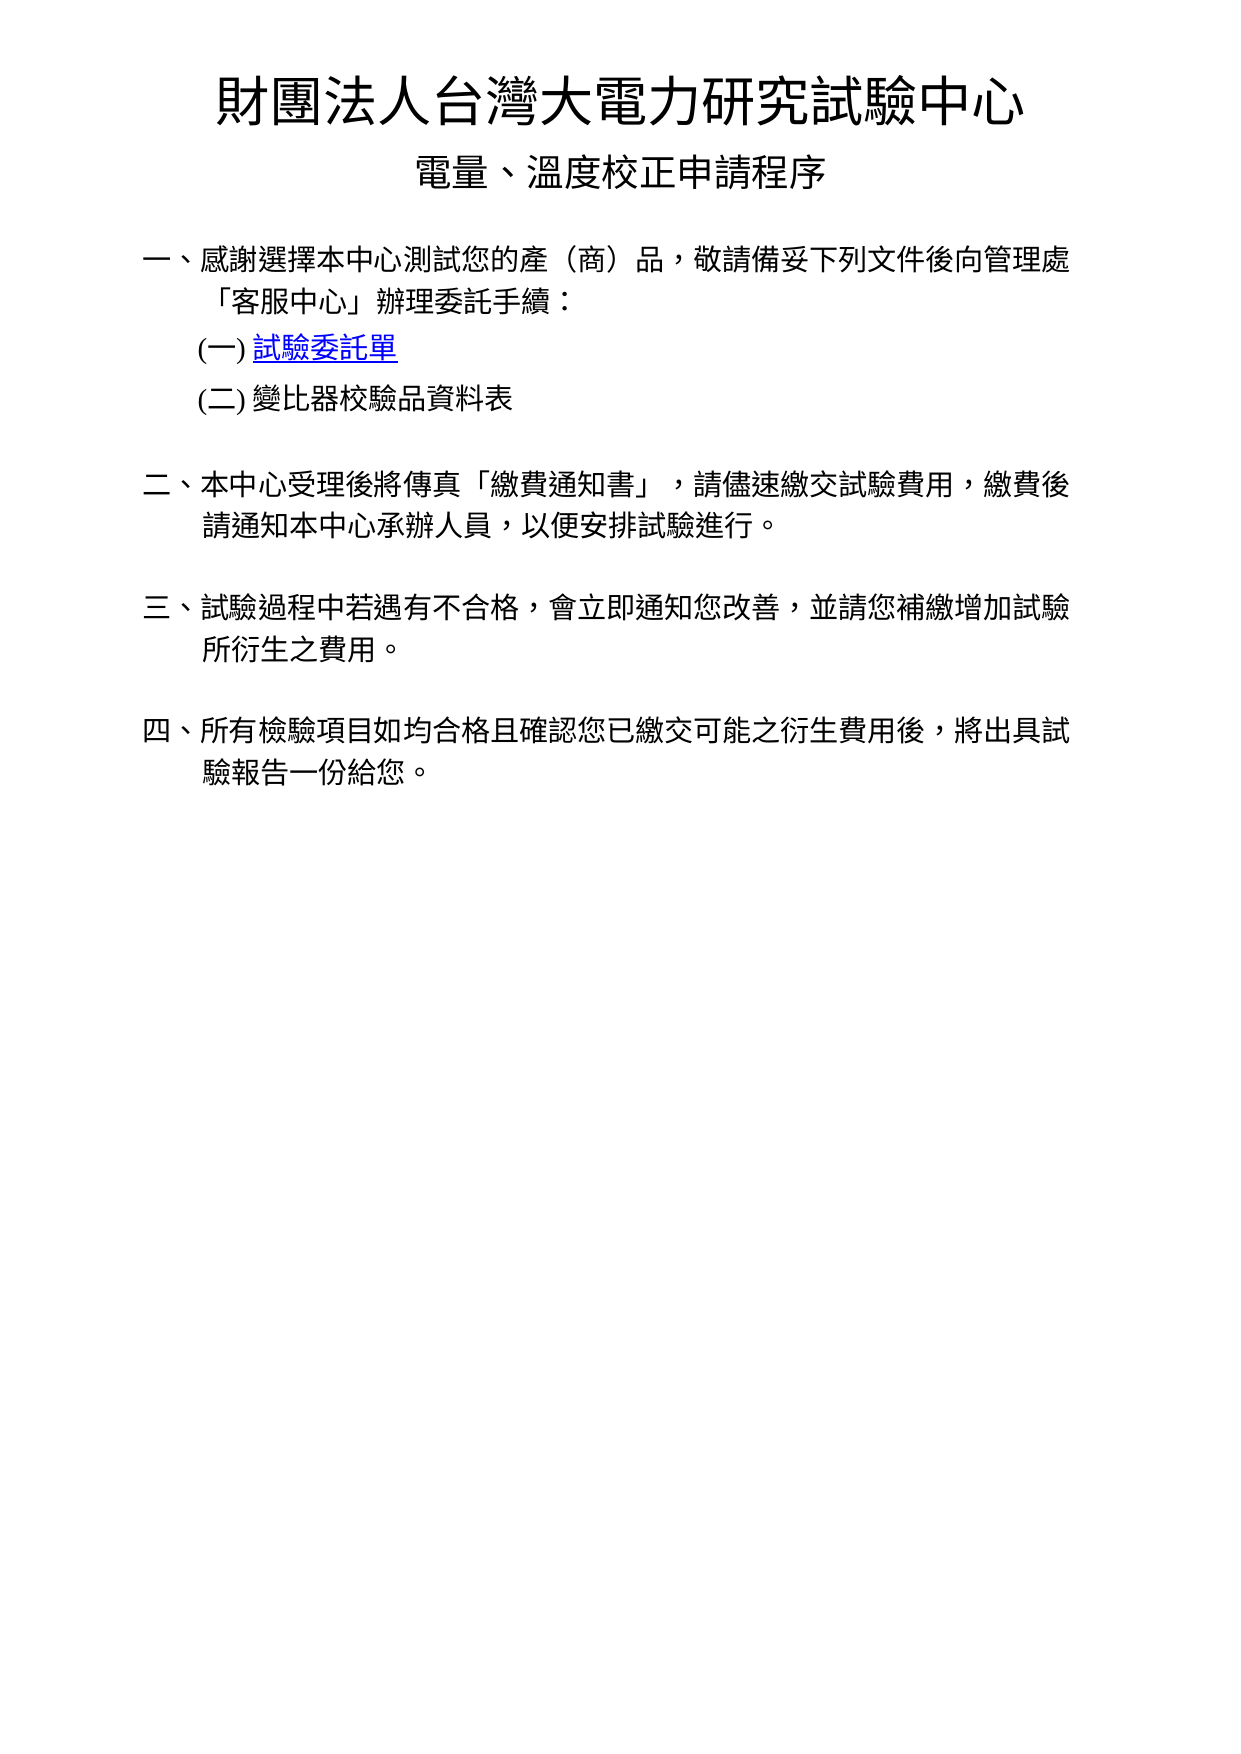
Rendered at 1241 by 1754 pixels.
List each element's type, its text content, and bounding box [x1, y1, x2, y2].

text 四、所有檢驗項目如均合格且確認您已繳交可能之衍生費用後，將出具試驗報告一份給您。 [142, 708, 1098, 792]
text 三、試驗過程中若遇有不合格，會立即通知您改善，並請您補繳增加試驗所衍生之費用。 [142, 585, 1098, 669]
text 一、感謝選擇本中心測試您的產（商）品，敬請備妥下列文件後向管理處「客服中心」辦理委託手續： [142, 237, 1098, 321]
text (二) 變比器校驗品資料表 [197, 376, 1098, 418]
text (一) 試驗委託單 [197, 325, 1098, 367]
text 電量、溫度校正申請程序 [142, 143, 1098, 198]
text 二、本中心受理後將傳真「繳費通知書」，請儘速繳交試驗費用，繳費後請通知本中心承辦人員，以便安排試驗進行。 [142, 461, 1098, 545]
text 財團法人台灣大電力研究試驗中心 [142, 59, 1098, 137]
